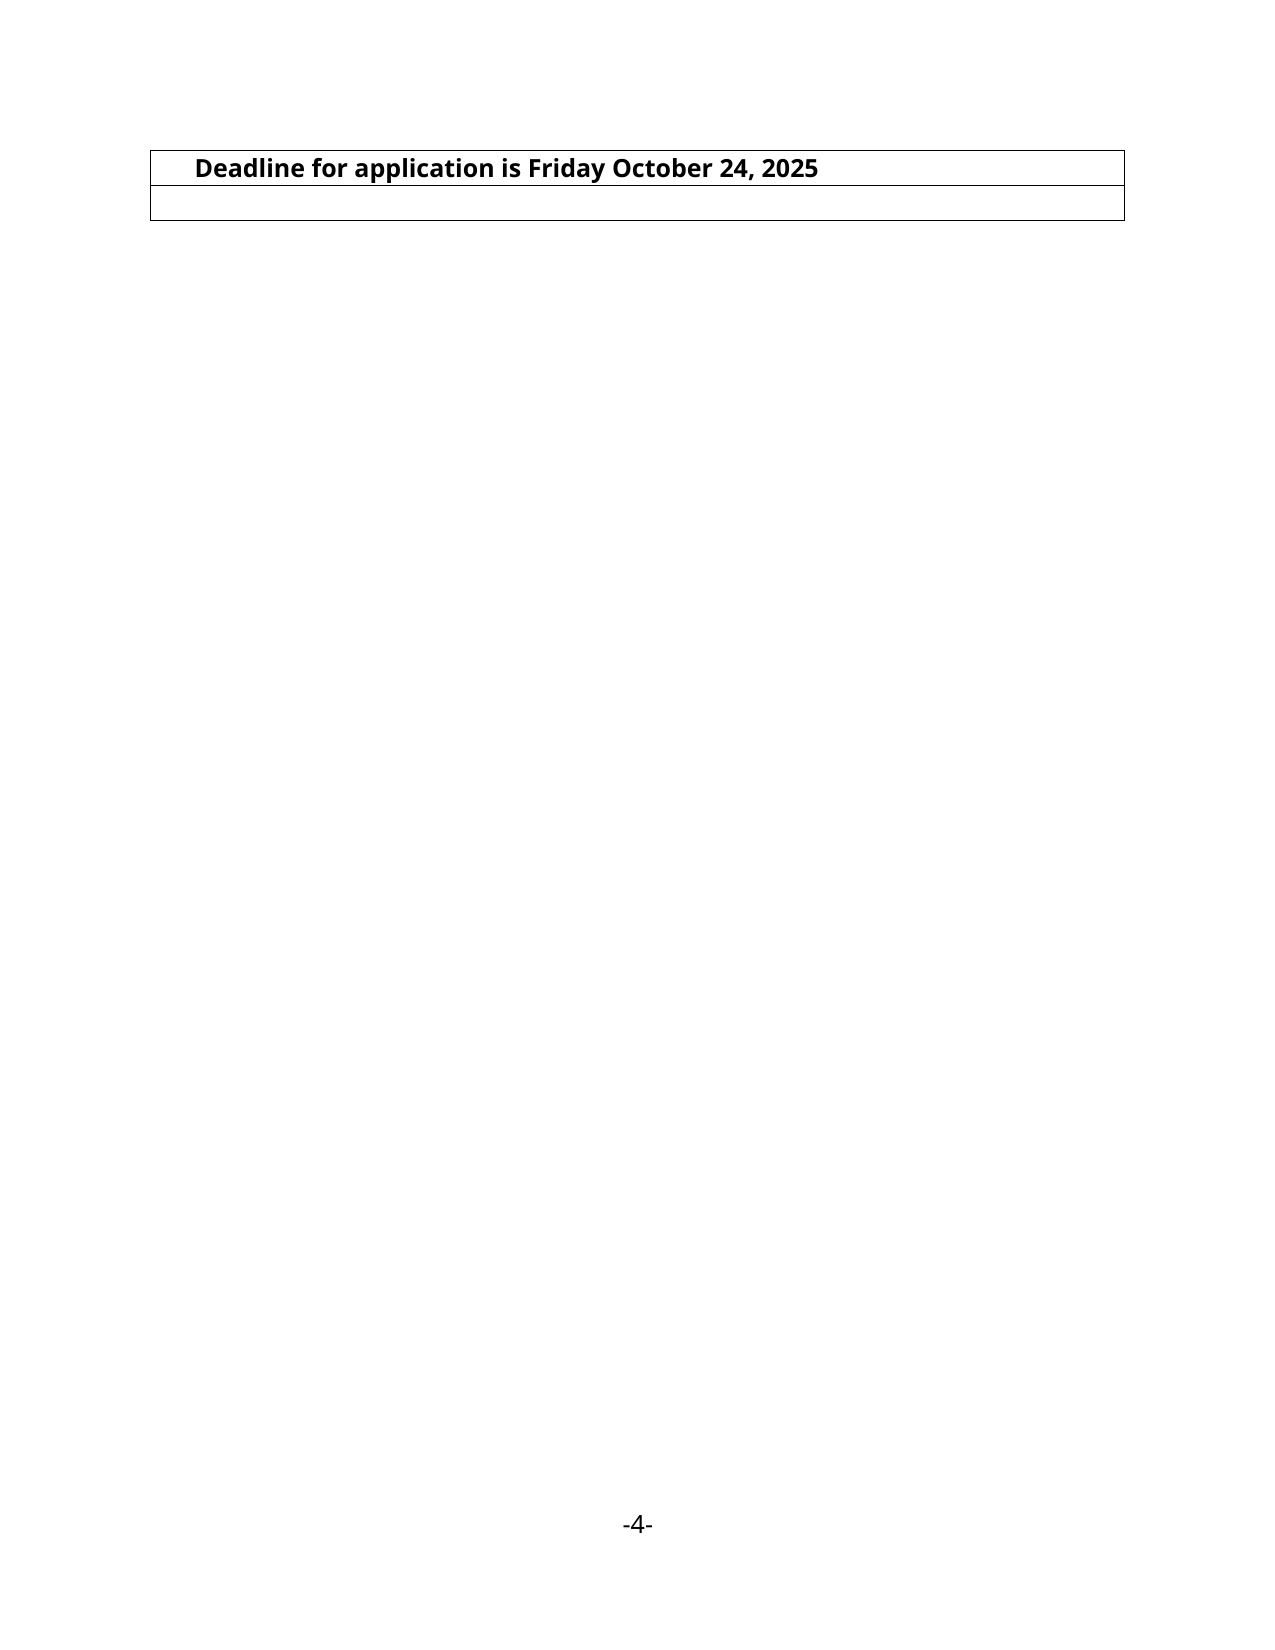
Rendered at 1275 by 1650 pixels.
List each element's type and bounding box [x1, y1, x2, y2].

table_cell [151, 186, 1124, 220]
table_cell [151, 151, 1124, 185]
